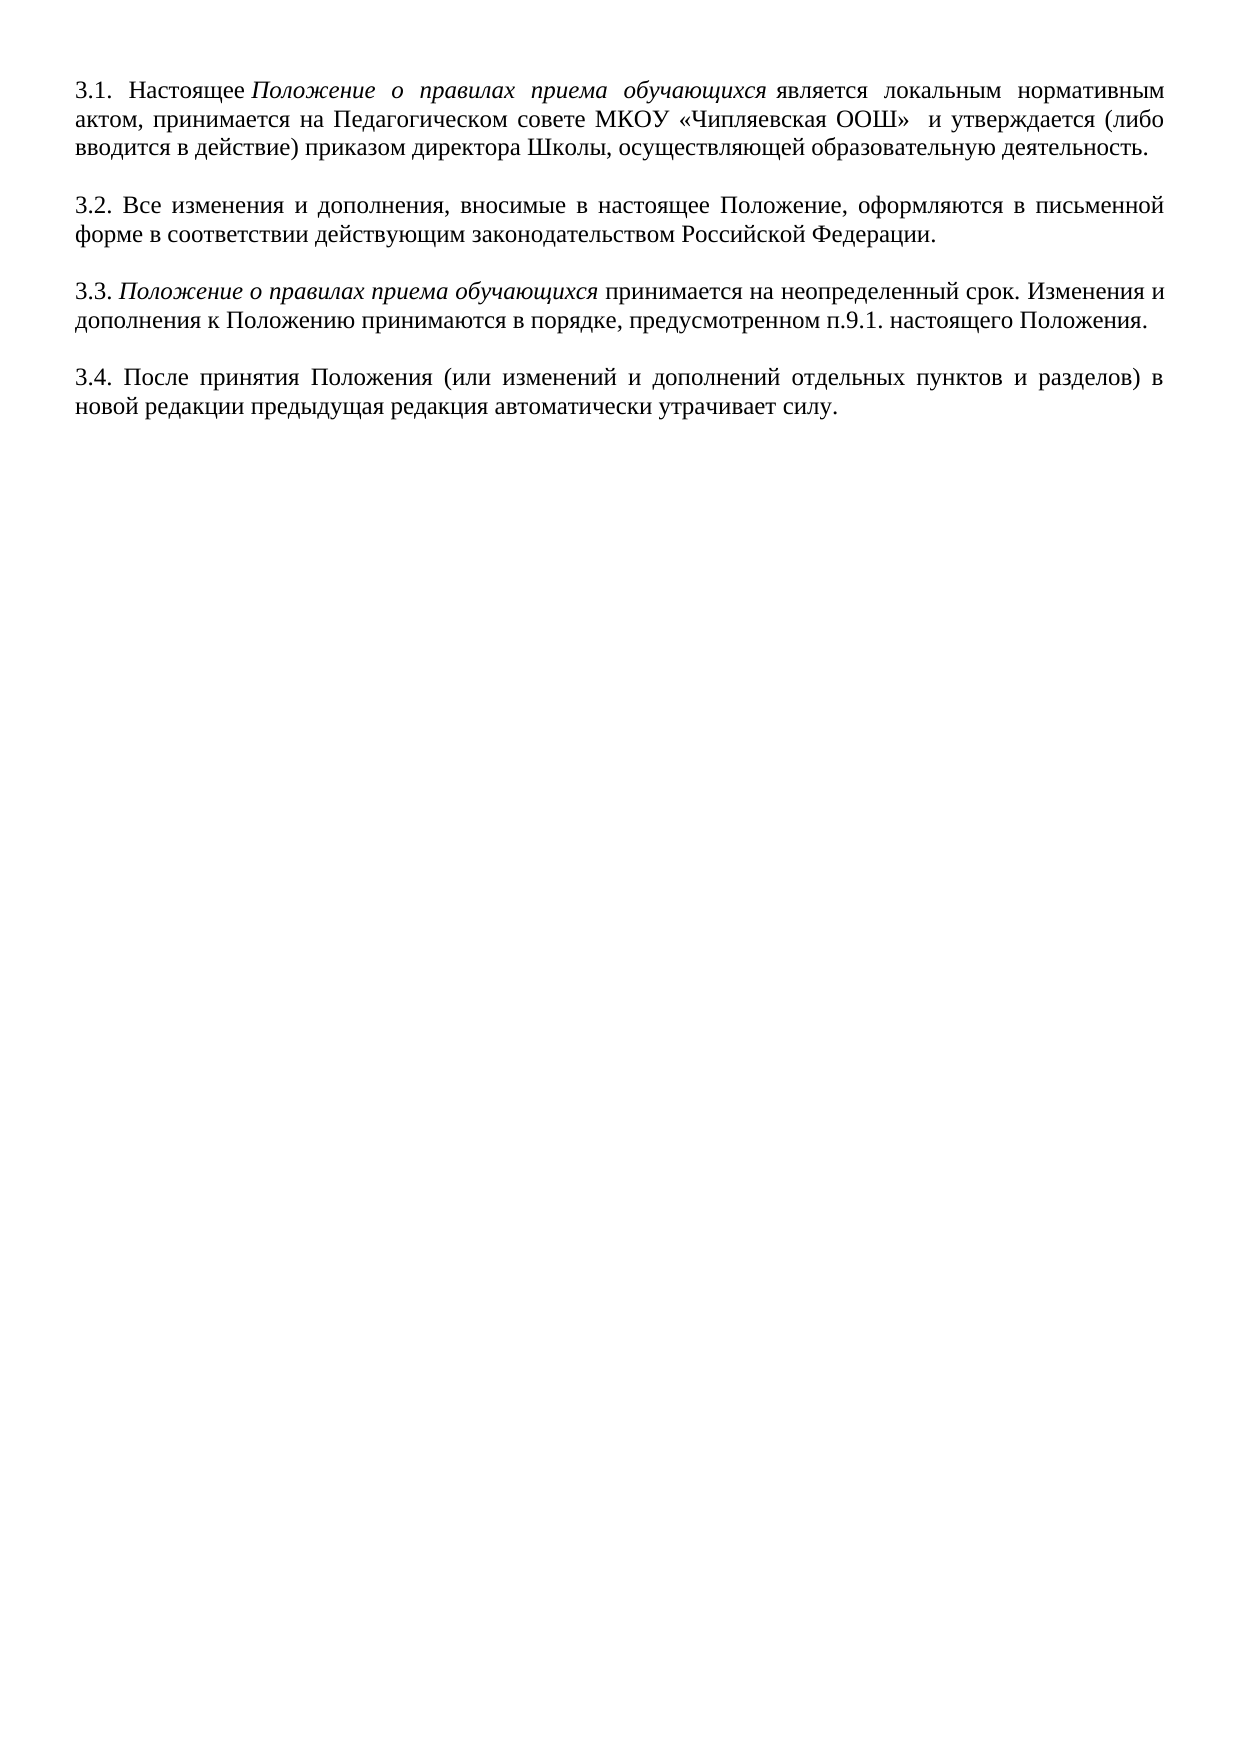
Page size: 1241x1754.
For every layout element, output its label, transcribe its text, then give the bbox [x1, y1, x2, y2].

text 3.1. Настоящее Положение о правилах приема обучающихся является локальным нормативным актом, принимается на Педагогическом совете МКОУ «Чипляевская ООШ» и утверждается (либо вводится в действие) приказом директора Школы, осуществляющей образовательную деятельность. [75, 75, 1165, 161]
text 3.3. Положение о правилах приема обучающихся принимается на неопределенный срок. Изменения и дополнения к Положению принимаются в порядке, предусмотренном п.9.1. настоящего Положения. [75, 276, 1165, 334]
text 3.2. Все изменения и дополнения, вносимые в настоящее Положение, оформляются в письменной форме в соответствии действующим законодательством Российской Федерации. [75, 190, 1165, 247]
text 3.4. После принятия Положения (или изменений и дополнений отдельных пунктов и разделов) в новой редакции предыдущая редакция автоматически утрачивает силу. [75, 362, 1165, 420]
